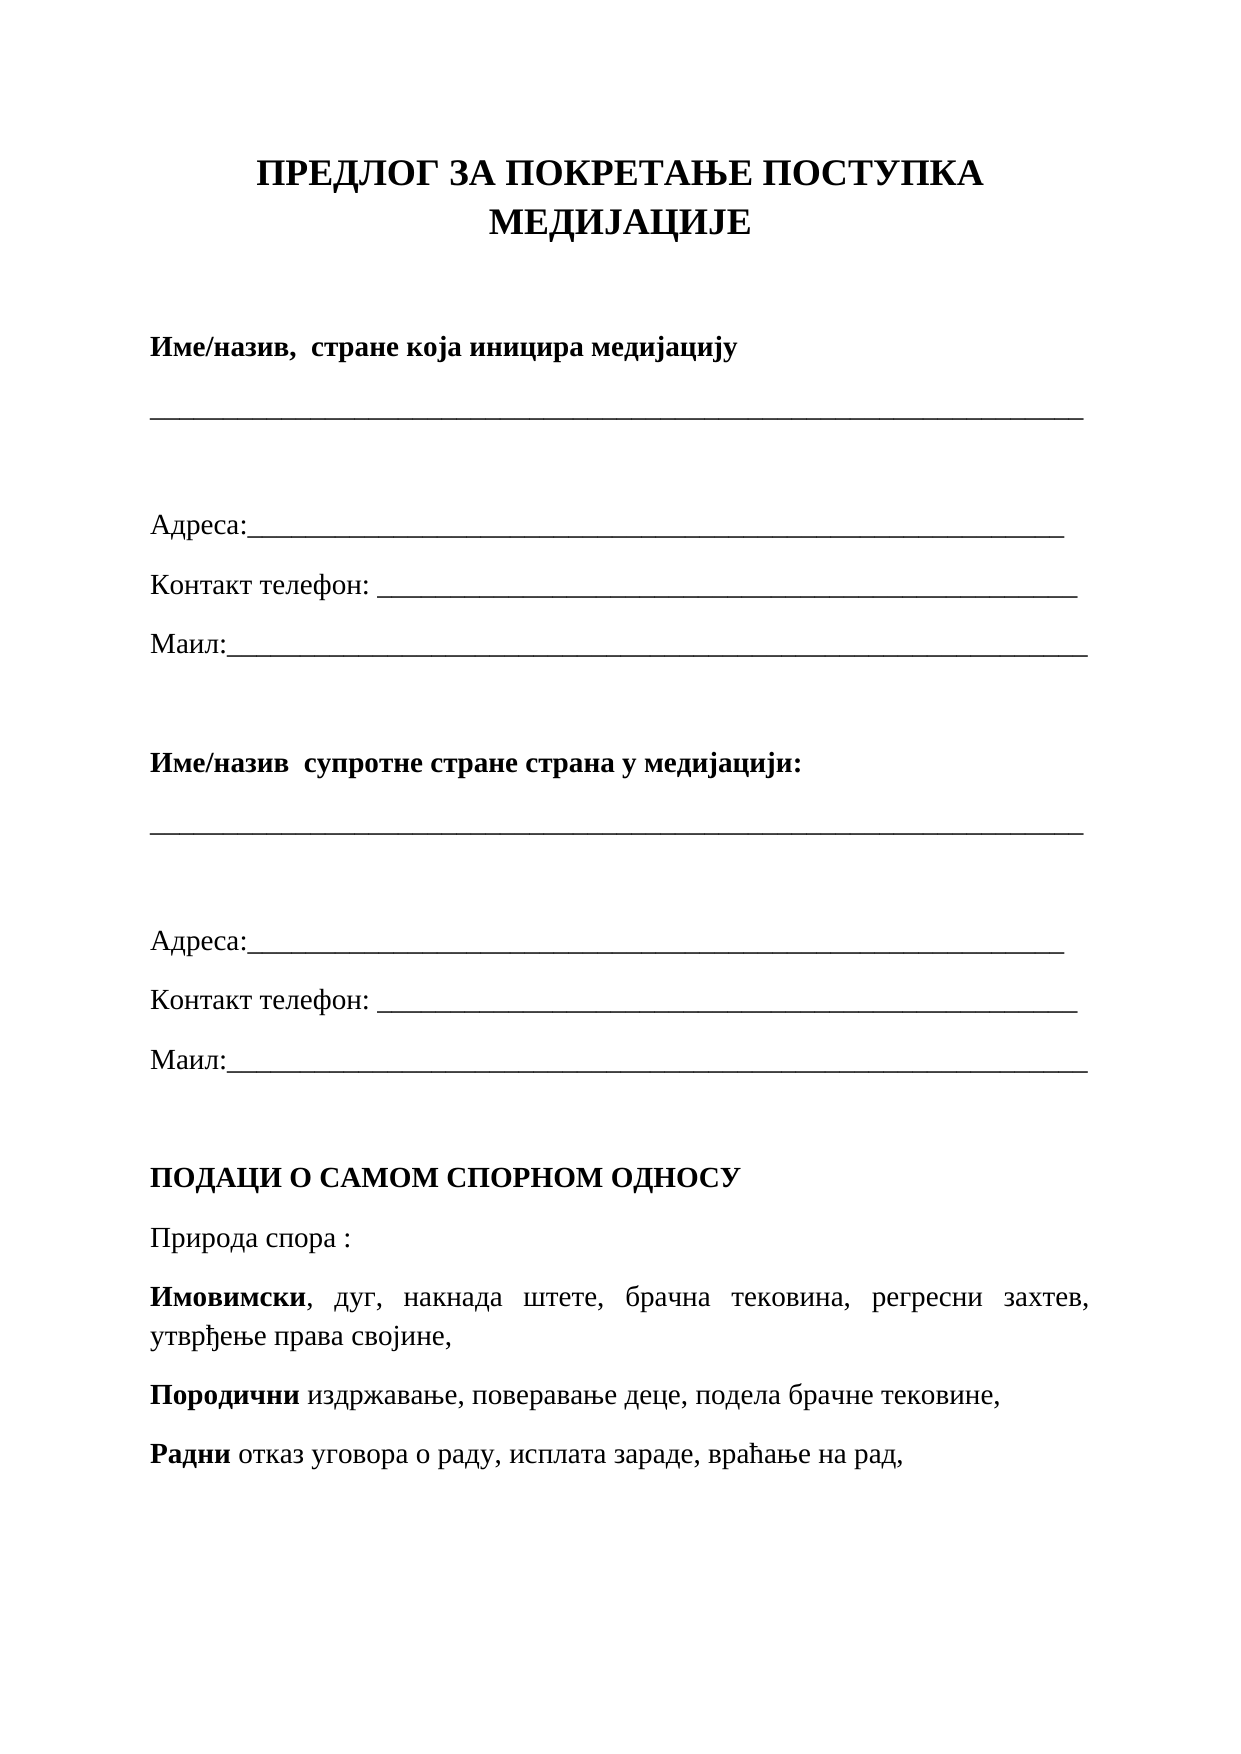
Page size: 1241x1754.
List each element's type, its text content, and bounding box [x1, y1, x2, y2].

text Контакт телефон: ________________________________________________ [150, 982, 1090, 1016]
text Адреса:________________________________________________________ [150, 923, 1090, 957]
text Породични издржавање, поверавање деце, подела брачне тековине, [150, 1377, 1090, 1411]
text ________________________________________________________________ [150, 389, 1090, 422]
text Име/назив супротне стране страна у медијацији: [150, 745, 1090, 778]
text Радни отказ уговора о раду, исплата зараде, враћање на рад, [150, 1437, 1090, 1470]
text ________________________________________________________________ [150, 804, 1090, 838]
text ПРЕДЛОГ ЗА ПОКРЕТАЊЕ ПОСТУПКА МЕДИЈАЦИЈЕ [150, 150, 1090, 243]
text Маил:___________________________________________________________ [150, 626, 1090, 660]
text Маил:___________________________________________________________ [150, 1042, 1090, 1075]
text Контакт телефон: ________________________________________________ [150, 567, 1090, 600]
text Природа спора : [150, 1220, 1090, 1253]
text Адреса:________________________________________________________ [150, 507, 1090, 541]
text Име/назив, стране која иницира медијацију [150, 329, 1090, 363]
text Имовимски, дуг, накнада штете, брачна тековина, регресни захтев, утврђење права својине, [150, 1279, 1090, 1351]
text ПОДАЦИ О САМОМ СПОРНОМ ОДНОСУ [150, 1161, 1090, 1194]
